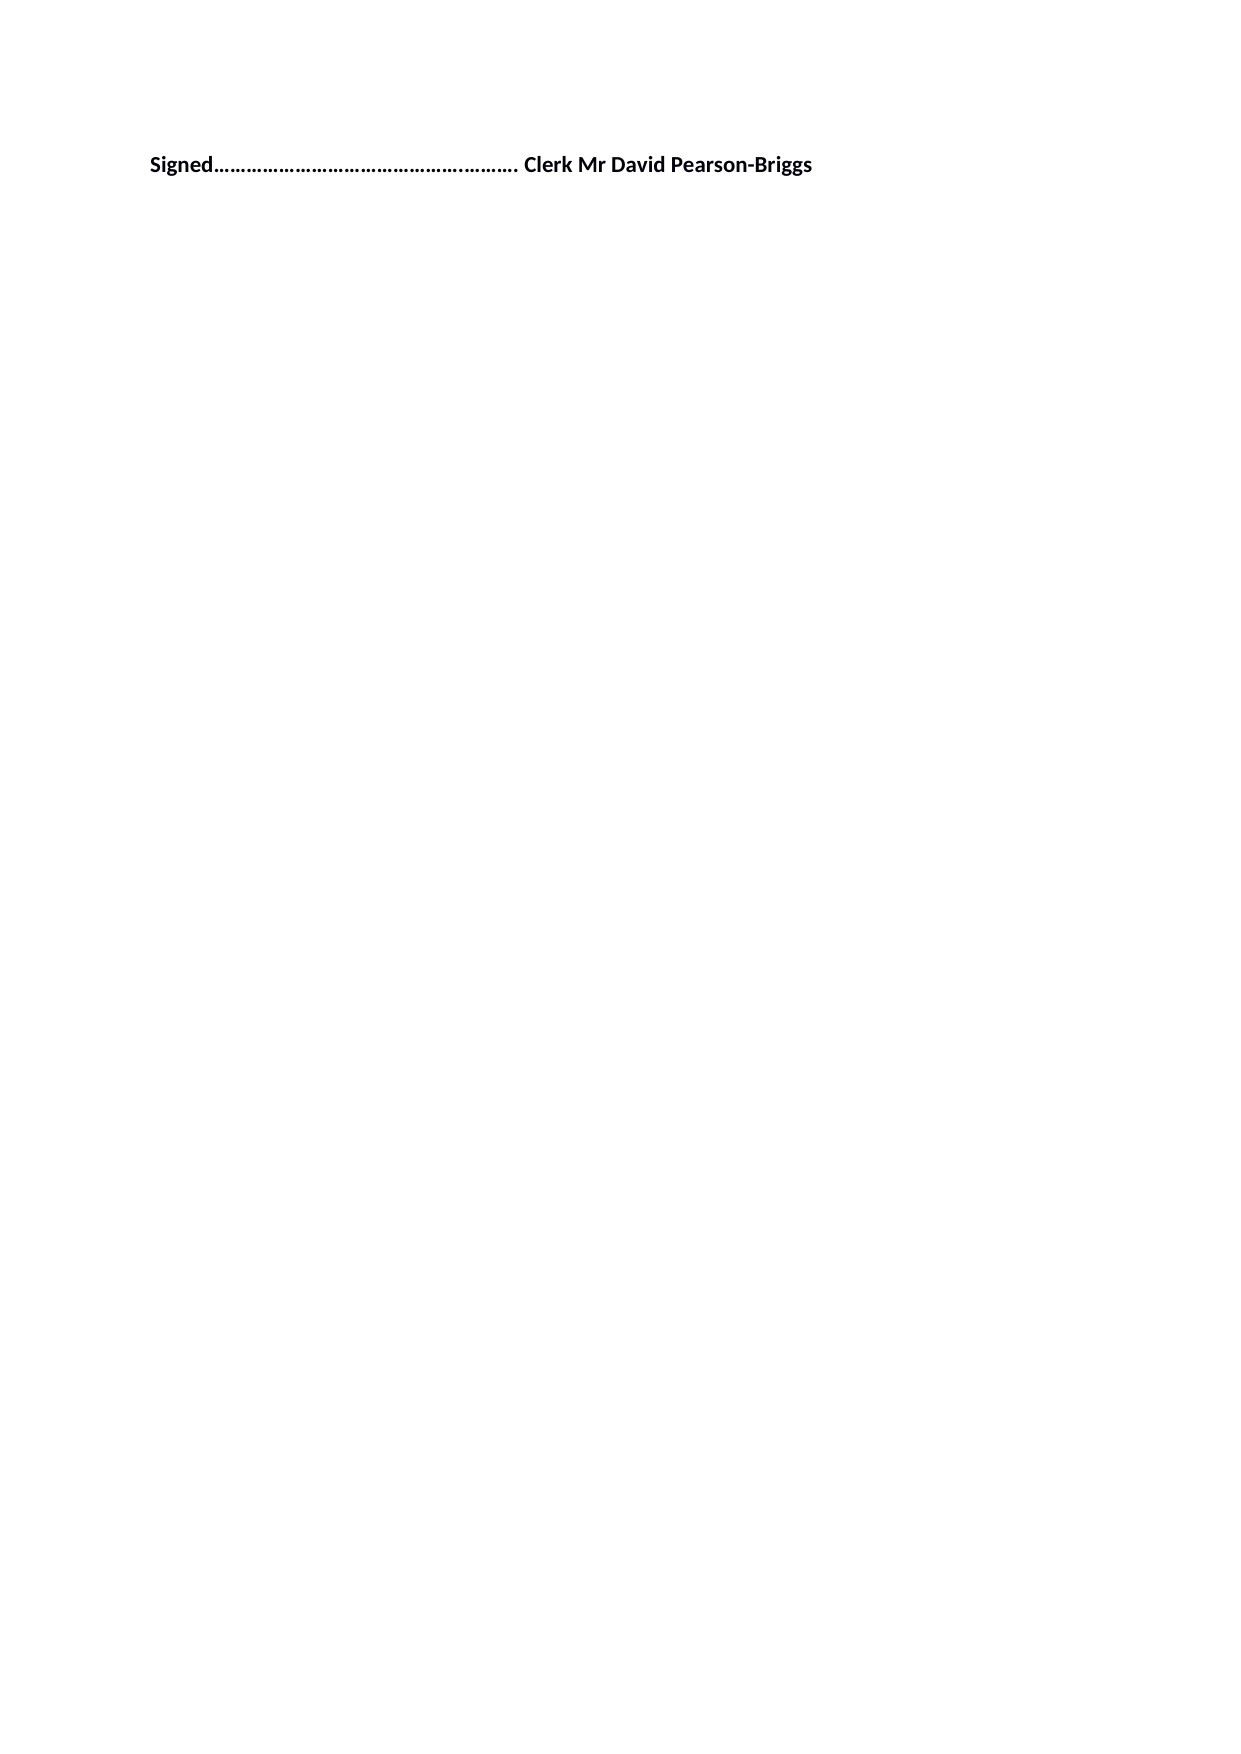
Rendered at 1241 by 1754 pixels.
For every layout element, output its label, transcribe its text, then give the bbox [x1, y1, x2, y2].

text Signed……………………………………….………. Clerk Mr David Pearson-Briggs [150, 150, 1090, 178]
